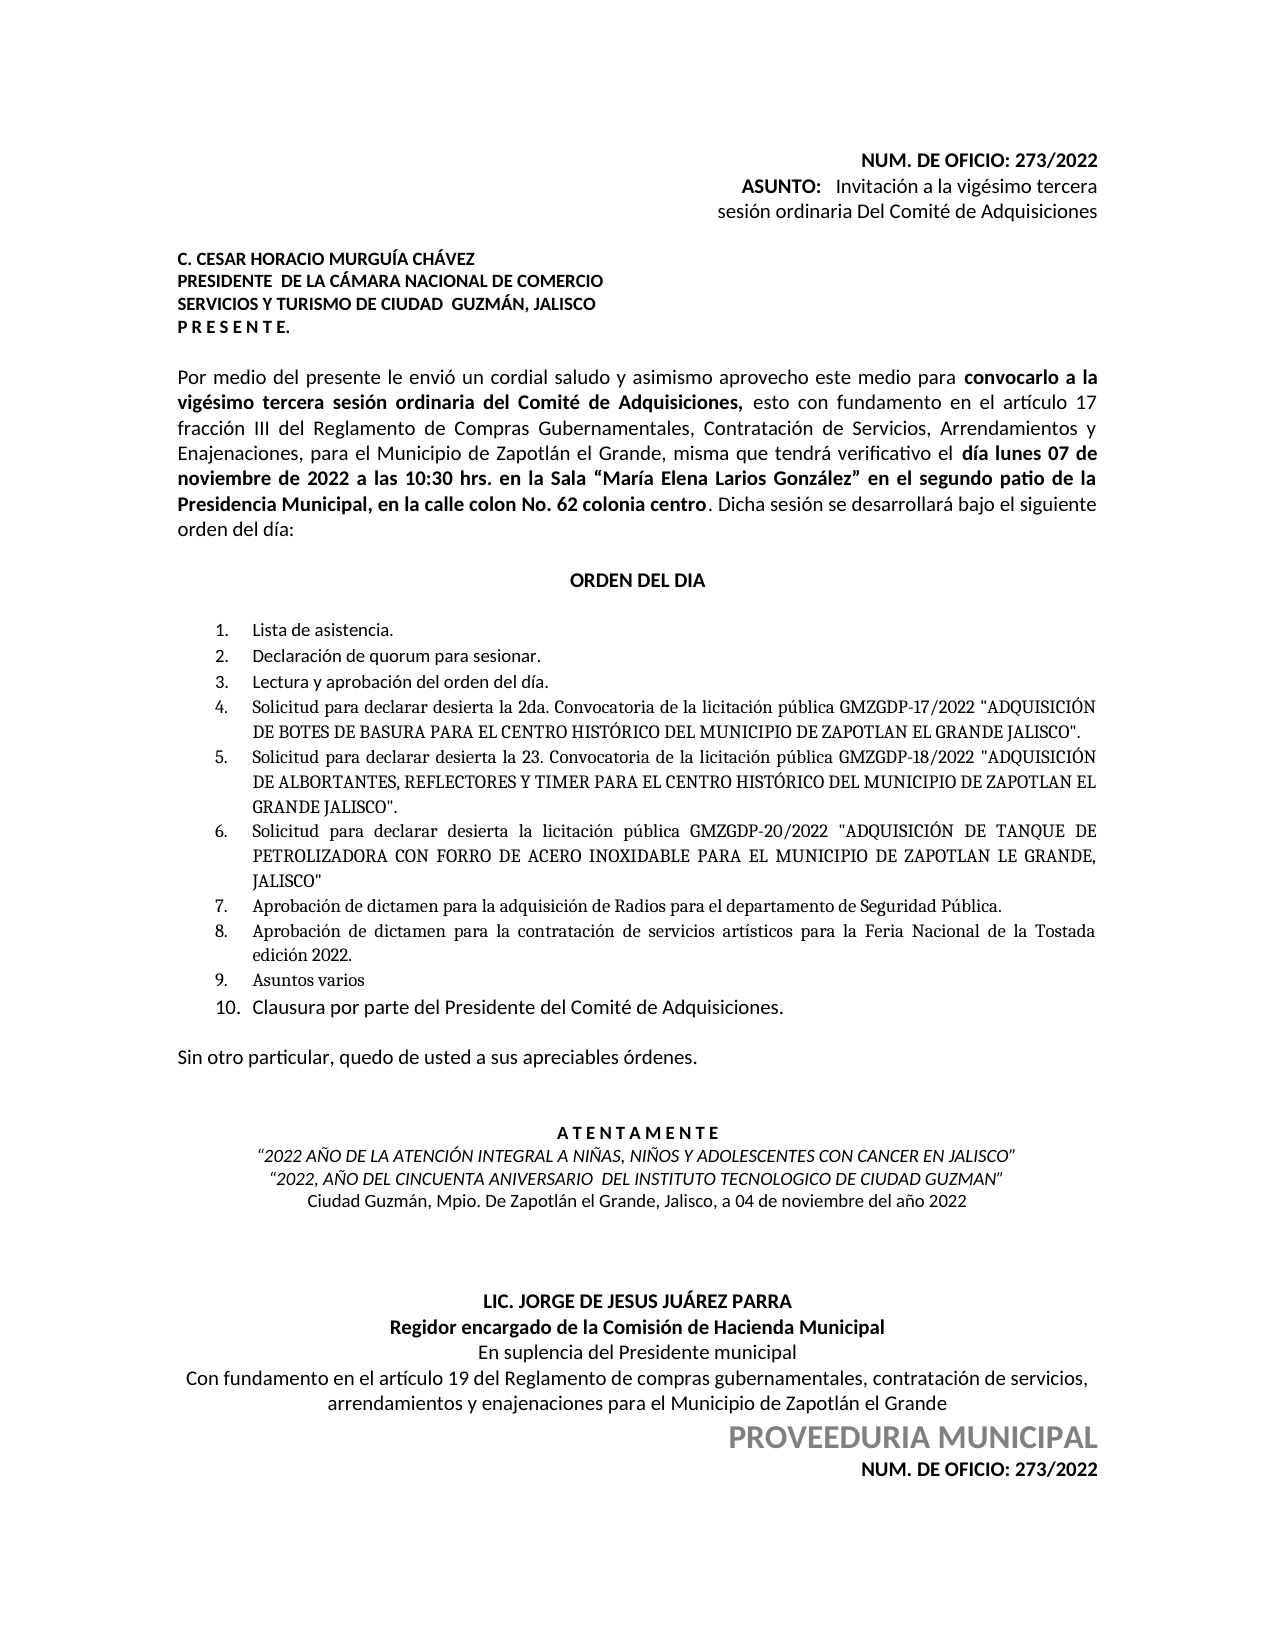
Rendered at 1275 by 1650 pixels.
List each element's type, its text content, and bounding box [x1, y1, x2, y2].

list Clausura por parte del Presidente del Comité de Adquisiciones. [215, 994, 1098, 1020]
text ASUNTO: Invitación a la vigésimo tercera [177, 173, 1098, 198]
text Con fundamento en el artículo 19 del Reglamento de compras gubernamentales, contratación de servicios, [177, 1365, 1098, 1390]
list Declaración de quorum para sesionar. [215, 644, 1098, 667]
list C. CESAR HORACIO MURGUÍA CHÁVEZ [177, 247, 1098, 270]
text Regidor encargado de la Comisión de Hacienda Municipal [177, 1314, 1098, 1339]
text PROVEEDURIA MUNICIPAL [177, 1416, 1098, 1457]
list Asuntos varios [215, 970, 1098, 991]
list Lectura y aprobación del orden del día. [215, 671, 1098, 694]
text A T E N T A M E N T E [177, 1121, 1098, 1144]
text LIC. JORGE DE JESUS JUÁREZ PARRA [177, 1289, 1098, 1314]
list Lista de asistencia. [215, 618, 1098, 641]
text NUM. DE OFICIO: 273/2022 [177, 1457, 1098, 1482]
text P R E S E N T E. [177, 316, 1098, 338]
list Aprobación de dictamen para la contratación de servicios artísticos para la Feria Nacional de la Tostada edición 2022. [215, 920, 1098, 967]
text Ciudad Guzmán, Mpio. De Zapotlán el Grande, Jalisco, a 04 de noviembre del año 2022 [177, 1189, 1098, 1212]
text “2022 AÑO DE LA ATENCIÓN INTEGRAL A NIÑAS, NIÑOS Y ADOLESCENTES CON CANCER EN JALISCO” [177, 1144, 1098, 1167]
list Solicitud para declarar desierta la 2da. Convocatoria de la licitación pública GMZGDP-17/2022 "ADQUISICIÓN DE BOTES DE BASURA PARA EL CENTRO HISTÓRICO DEL MUNICIPIO DE ZAPOTLAN EL GRANDE JALISCO". [215, 697, 1098, 743]
text “2022, AÑO DEL CINCUENTA ANIVERSARIO DEL INSTITUTO TECNOLOGICO DE CIUDAD GUZMAN” [177, 1167, 1098, 1189]
text ORDEN DEL DIA [177, 567, 1098, 593]
text arrendamientos y enajenaciones para el Municipio de Zapotlán el Grande [177, 1390, 1098, 1416]
text NUM. DE OFICIO: 273/2022 [177, 148, 1098, 173]
list Solicitud para declarar desierta la licitación pública GMZGDP-20/2022 "ADQUISICIÓN DE TANQUE DE PETROLIZADORA CON FORRO DE ACERO INOXIDABLE PARA EL MUNICIPIO DE ZAPOTLAN LE GRANDE, JALISCO" [215, 821, 1098, 892]
text PRESIDENTE DE LA CÁMARA NACIONAL DE COMERCIO [177, 270, 1098, 293]
text En suplencia del Presidente municipal [177, 1339, 1098, 1365]
list Solicitud para declarar desierta la 23. Convocatoria de la licitación pública GMZGDP-18/2022 "ADQUISICIÓN DE ALBORTANTES, REFLECTORES Y TIMER PARA EL CENTRO HISTÓRICO DEL MUNICIPIO DE ZAPOTLAN EL GRANDE JALISCO". [215, 747, 1098, 818]
text Por medio del presente le envió un cordial saludo y asimismo aprovecho este medio para convocarlo a la vigésimo tercera sesión ordinaria del Comité de Adquisiciones, esto con fundamento en el artículo 17 fracción III del Reglamento de Compras Gubernamentales, Contratación de Servicios, Arrendamientos y Enajenaciones, para el Municipio de Zapotlán el Grande, misma que tendrá verificativo el día lunes 07 de noviembre de 2022 a las 10:30 hrs. en la Sala “María Elena Larios González” en el segundo patio de la Presidencia Municipal, en la calle colon No. 62 colonia centro. Dicha sesión se desarrollará bajo el siguiente orden del día: [177, 364, 1098, 542]
text Sin otro particular, quedo de usted a sus apreciables órdenes. [177, 1044, 1098, 1070]
list Aprobación de dictamen para la adquisición de Radios para el departamento de Seguridad Pública. [215, 895, 1098, 917]
text SERVICIOS Y TURISMO DE CIUDAD GUZMÁN, JALISCO [177, 293, 1098, 316]
text sesión ordinaria Del Comité de Adquisiciones [177, 198, 1098, 224]
